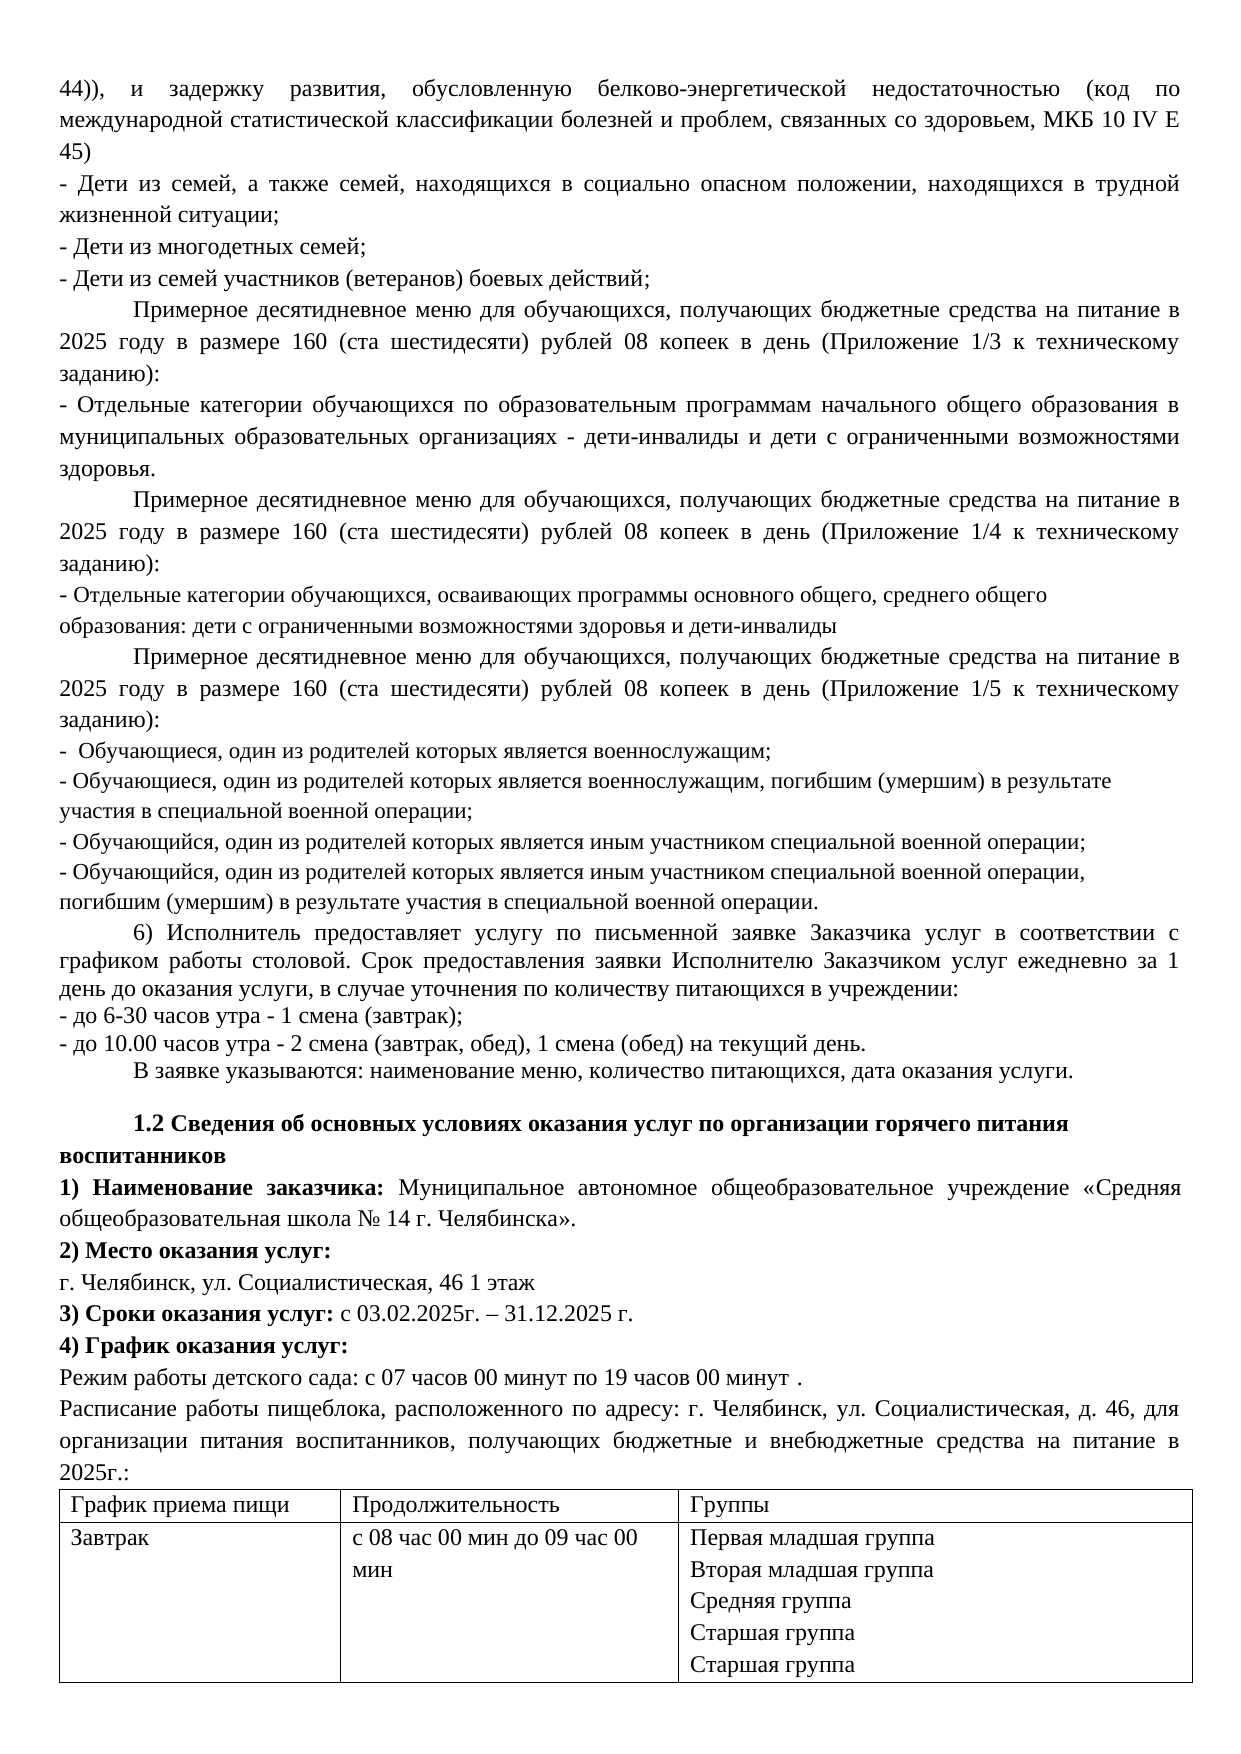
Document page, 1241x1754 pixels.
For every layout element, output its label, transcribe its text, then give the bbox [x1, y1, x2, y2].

text В заявке указываются: наименование меню, количество питающихся, дата оказания услуги. [59, 1056, 1181, 1084]
text - Обучающийся, один из родителей которых является иным участником специальной военной операции, погибшим (умершим) в результате участия в специальной военной операции. [59, 858, 1181, 914]
text Примерное десятидневное меню для обучающихся, получающих бюджетные средства на питание в 2025 году в размере 160 (ста шестидесяти) рублей 08 копеек в день (Приложение 1/5 к техническому заданию): [59, 642, 1181, 733]
text - Отдельные категории обучающихся по образовательным программам начального общего образования в муниципальных образовательных организациях - дети-инвалиды и дети с ограниченными возможностями здоровья. [59, 391, 1181, 481]
text - Дети из семей, а также семей, находящихся в социально опасном положении, находящихся в трудной жизненной ситуации; [59, 169, 1181, 228]
text - Обучающийся, один из родителей которых является иным участником специальной военной операции; [59, 828, 1181, 854]
text 1.2 Сведения об основных условиях оказания услуг по организации горячего питания воспитанников [59, 1108, 1181, 1168]
table_header Продолжительность [341, 1490, 678, 1522]
text Режим работы детского сада: с 07 часов 00 минут по 19 часов 00 минут . [59, 1363, 1181, 1390]
text г. Челябинск, ул. Социалистическая, 46 1 этаж [59, 1268, 1181, 1295]
text - до 10.00 часов утра - 2 смена (завтрак, обед), 1 смена (обед) на текущий день. [59, 1029, 1181, 1056]
text 3) Сроки оказания услуг: с 03.02.2025г. – 31.12.2025 г. [59, 1299, 1181, 1327]
text - Обучающиеся, один из родителей которых является военнослужащим, погибшим (умершим) в результате участия в специальной военной операции; [59, 767, 1181, 824]
text 4) График оказания услуг: [59, 1331, 1181, 1358]
text Расписание работы пищеблока, расположенного по адресу: г. Челябинск, ул. Социалистическая, д. 46, для организации питания воспитанников, получающих бюджетные и внебюджетные средства на питание в 2025г.: [59, 1394, 1181, 1485]
text - Отдельные категории обучающихся, осваивающих программы основного общего, среднего общего образования: дети с ограниченными возможностями здоровья и дети-инвалиды [59, 581, 1181, 638]
table_header График приема пищи [60, 1490, 340, 1522]
text Примерное десятидневное меню для обучающихся, получающих бюджетные средства на питание в 2025 году в размере 160 (ста шестидесяти) рублей 08 копеек в день (Приложение 1/3 к техническому заданию): [59, 296, 1181, 386]
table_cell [679, 1523, 1192, 1682]
text - Дети из многодетных семей; [59, 232, 1181, 260]
text Примерное десятидневное меню для обучающихся, получающих бюджетные средства на питание в 2025 году в размере 160 (ста шестидесяти) рублей 08 копеек в день (Приложение 1/4 к техническому заданию): [59, 486, 1181, 576]
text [59, 74, 1181, 165]
table_header Группы [679, 1490, 1192, 1522]
table_cell Завтрак [60, 1523, 340, 1682]
text - Обучающиеся, один из родителей которых является военнослужащим; [59, 737, 1181, 763]
text 2) Место оказания услуг: [59, 1236, 1181, 1263]
text 1) Наименование заказчика: Муниципальное автономное общеобразовательное учреждение «Средняя общеобразовательная школа № 14 г. Челябинска». [59, 1173, 1181, 1232]
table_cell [341, 1523, 678, 1682]
text 6) Исполнитель предоставляет услугу по письменной заявке Заказчика услуг в соответствии с графиком работы столовой. Срок предоставления заявки Исполнителю Заказчиком услуг ежедневно за 1 день до оказания услуги, в случае уточнения по количеству питающихся в учреждении: [59, 918, 1181, 1001]
text - до 6-30 часов утра - 1 смена (завтрак); [59, 1001, 1181, 1029]
text - Дети из семей участников (ветеранов) боевых действий; [59, 264, 1181, 291]
